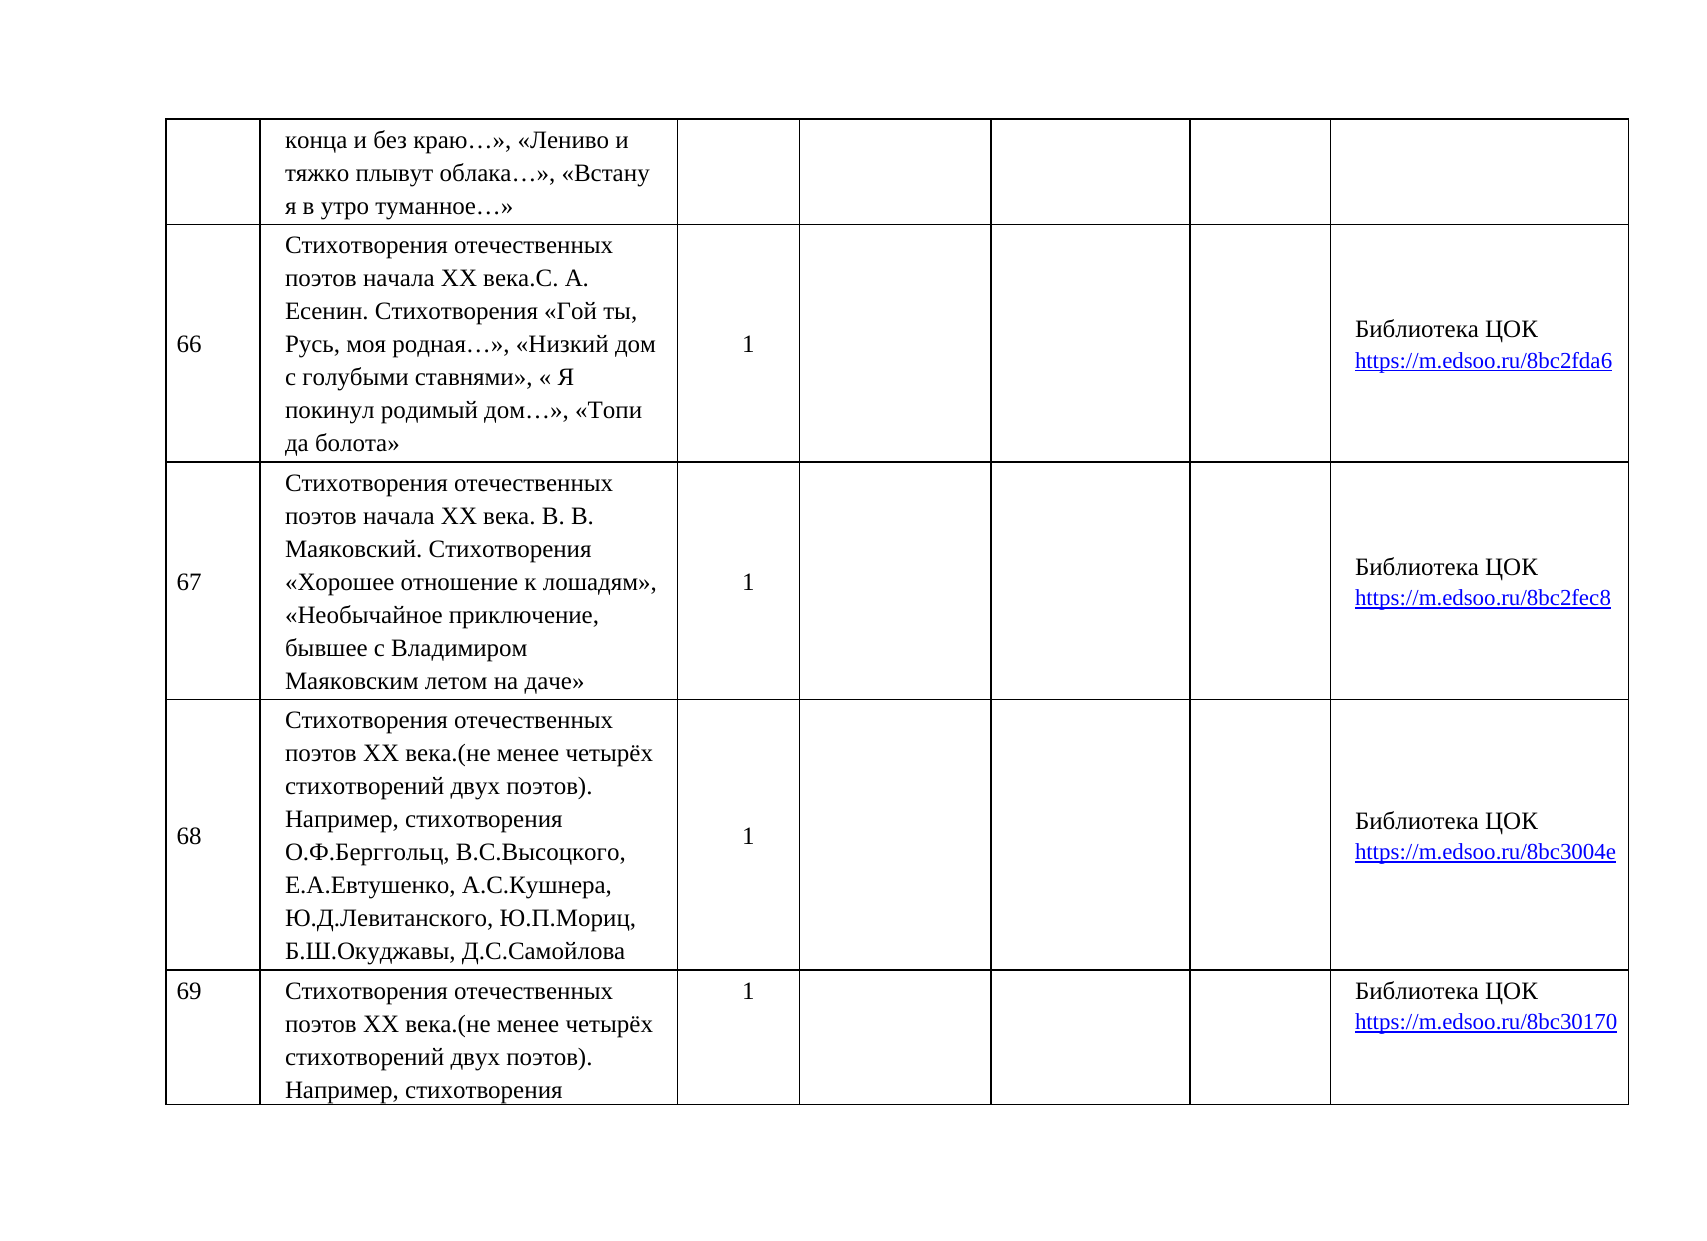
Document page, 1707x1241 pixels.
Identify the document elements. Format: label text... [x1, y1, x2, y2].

table_cell 1 [678, 120, 799, 223]
table_cell 68 [167, 700, 259, 969]
table_cell Стихотворения отечественных поэтов начала ХХ века. В. В. Маяковский. Стихотворения «Хорошее отношение к лошадям», «Необычайное приключение, бывшее с Владимиром Маяковским летом на даче» [261, 463, 677, 698]
table_cell 67 [167, 463, 259, 698]
table_cell [1191, 120, 1330, 223]
table_cell [800, 463, 990, 698]
table_cell [992, 971, 1189, 1104]
table_cell 69 [167, 971, 259, 1104]
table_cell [261, 971, 677, 1104]
table_cell 1 [678, 700, 799, 969]
table_cell Библиотека ЦОК https://m.edsoo.ru/8bc3004e [1331, 700, 1628, 969]
table_cell [992, 225, 1189, 461]
table_cell [992, 700, 1189, 969]
table_cell [992, 120, 1189, 223]
table_cell Библиотека ЦОК https://m.edsoo.ru/8bc2fec8 [1331, 463, 1628, 698]
table_cell [992, 463, 1189, 698]
table_cell 1 [678, 463, 799, 698]
table_cell [800, 700, 990, 969]
table_cell [1191, 700, 1330, 969]
table_cell 66 [167, 225, 259, 461]
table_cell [1331, 971, 1628, 1104]
table_cell [1191, 225, 1330, 461]
table_cell [800, 120, 990, 223]
table_cell [800, 225, 990, 461]
table_cell 1 [678, 225, 799, 461]
table_cell Стихотворения отечественных поэтов начала ХХ века.С. А. Есенин. Стихотворения «Гой ты, Русь, моя родная…», «Низкий дом с голубыми ставнями», « Я покинул родимый дом…», «Топи да болота» [261, 225, 677, 461]
table_cell 65 [167, 120, 259, 223]
table_cell [1191, 463, 1330, 698]
table_cell [800, 971, 990, 1104]
table_cell 1 [678, 971, 799, 1104]
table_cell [1331, 120, 1628, 223]
table_cell [1191, 971, 1330, 1104]
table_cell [261, 120, 677, 223]
table_cell Библиотека ЦОК https://m.edsoo.ru/8bc2fda6 [1331, 225, 1628, 461]
